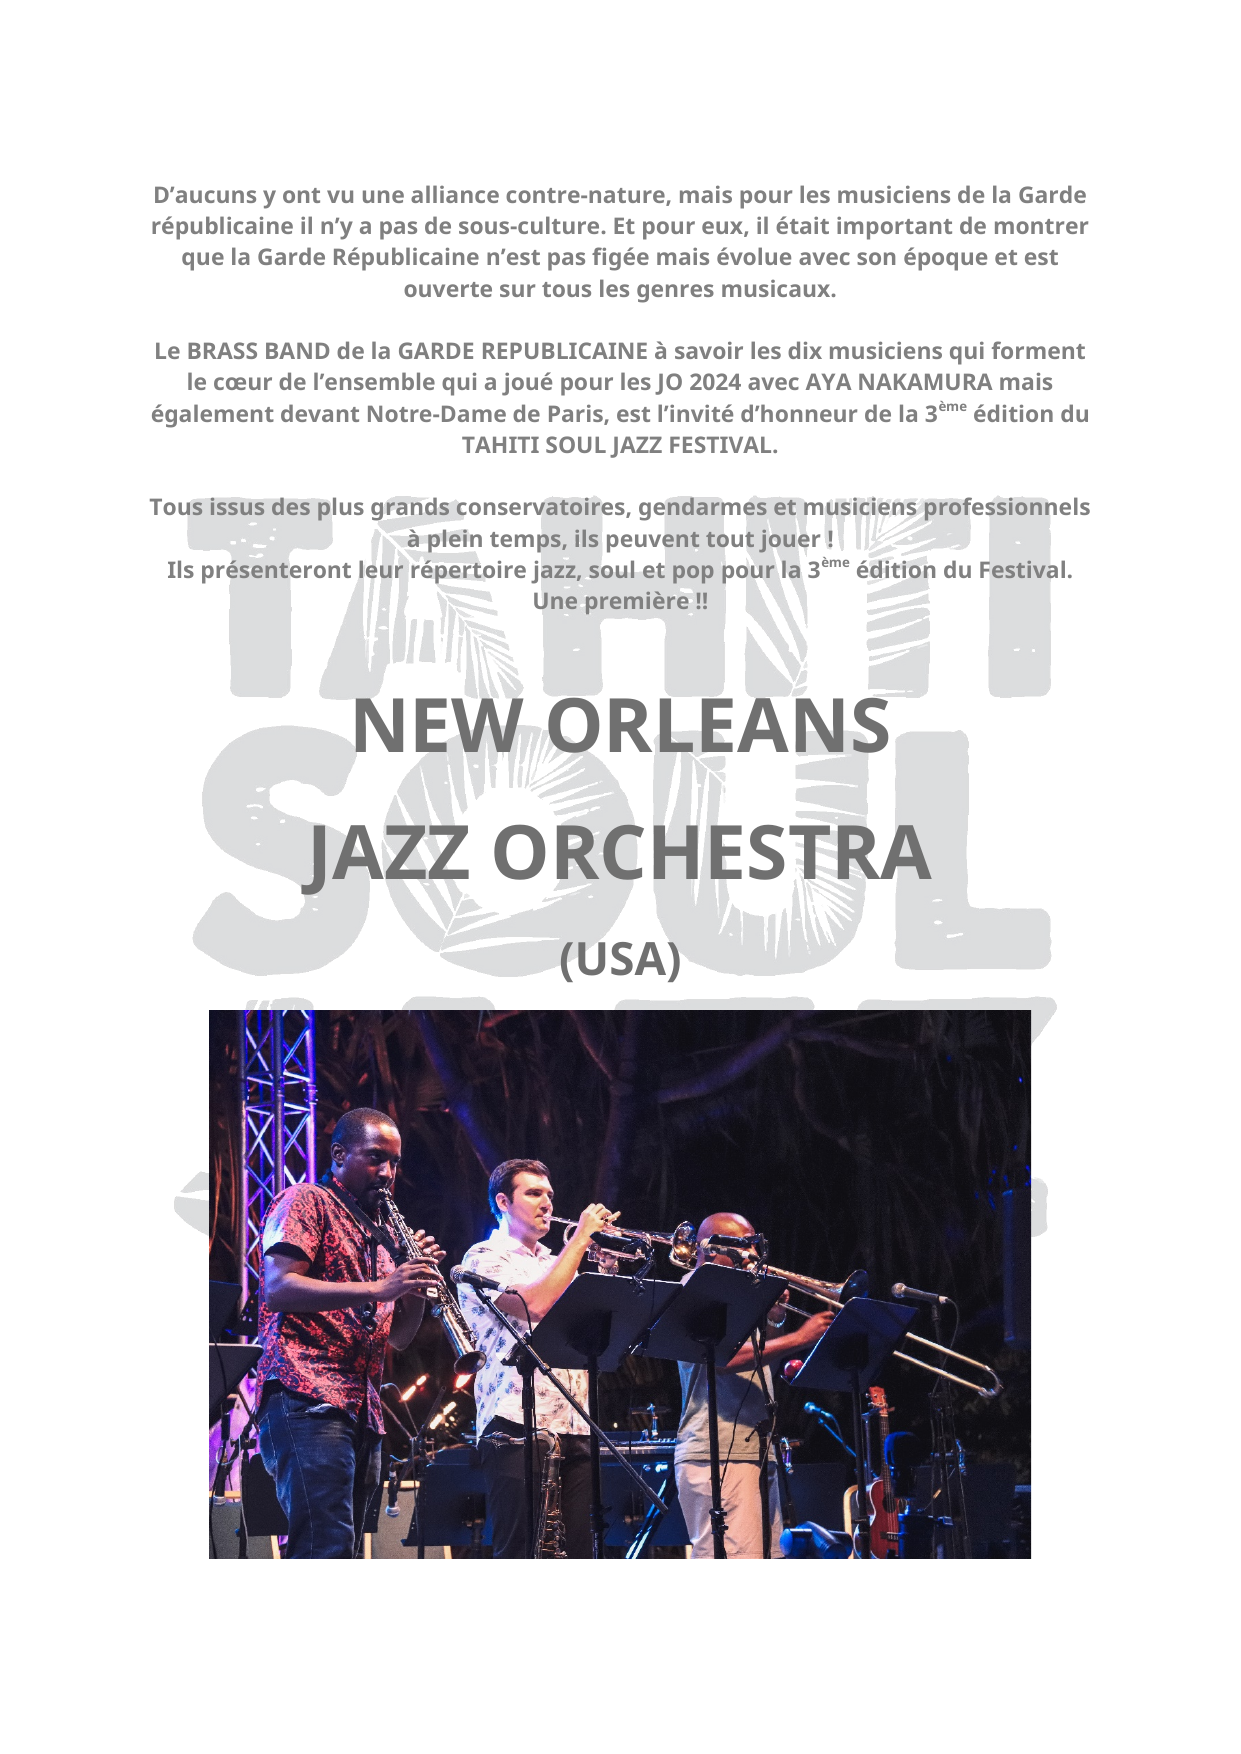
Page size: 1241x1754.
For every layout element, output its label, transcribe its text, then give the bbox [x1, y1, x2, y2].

text Le BRASS BAND de la GARDE REPUBLICAINE à savoir les dix musiciens qui forment le cœur de l’ensemble qui a joué pour les JO 2024 avec AYA NAKAMURA mais également devant Notre-Dame de Paris, est l’invité d’honneur de la 3ème édition du TAHITI SOUL JAZZ FESTIVAL. [148, 335, 1093, 460]
text Tous issus des plus grands conservatoires, gendarmes et musiciens professionnels à plein temps, ils peuvent tout jouer ! [148, 491, 1093, 554]
text (USA) [148, 926, 1093, 989]
text Ils présenteront leur répertoire jazz, soul et pop pour la 3ème édition du Festival. Une première !! [148, 554, 1093, 616]
text JAZZ ORCHESTRA [148, 799, 1093, 902]
text D’aucuns y ont vu une alliance contre-nature, mais pour les musiciens de la Garde républicaine il n’y a pas de sous-culture. Et pour eux, il était important de montrer que la Garde Républicaine n’est pas figée mais évolue avec son époque et est ouverte sur tous les genres musicaux. [148, 179, 1093, 304]
text NEW ORLEANS [148, 672, 1093, 774]
picture [209, 1010, 1032, 1559]
